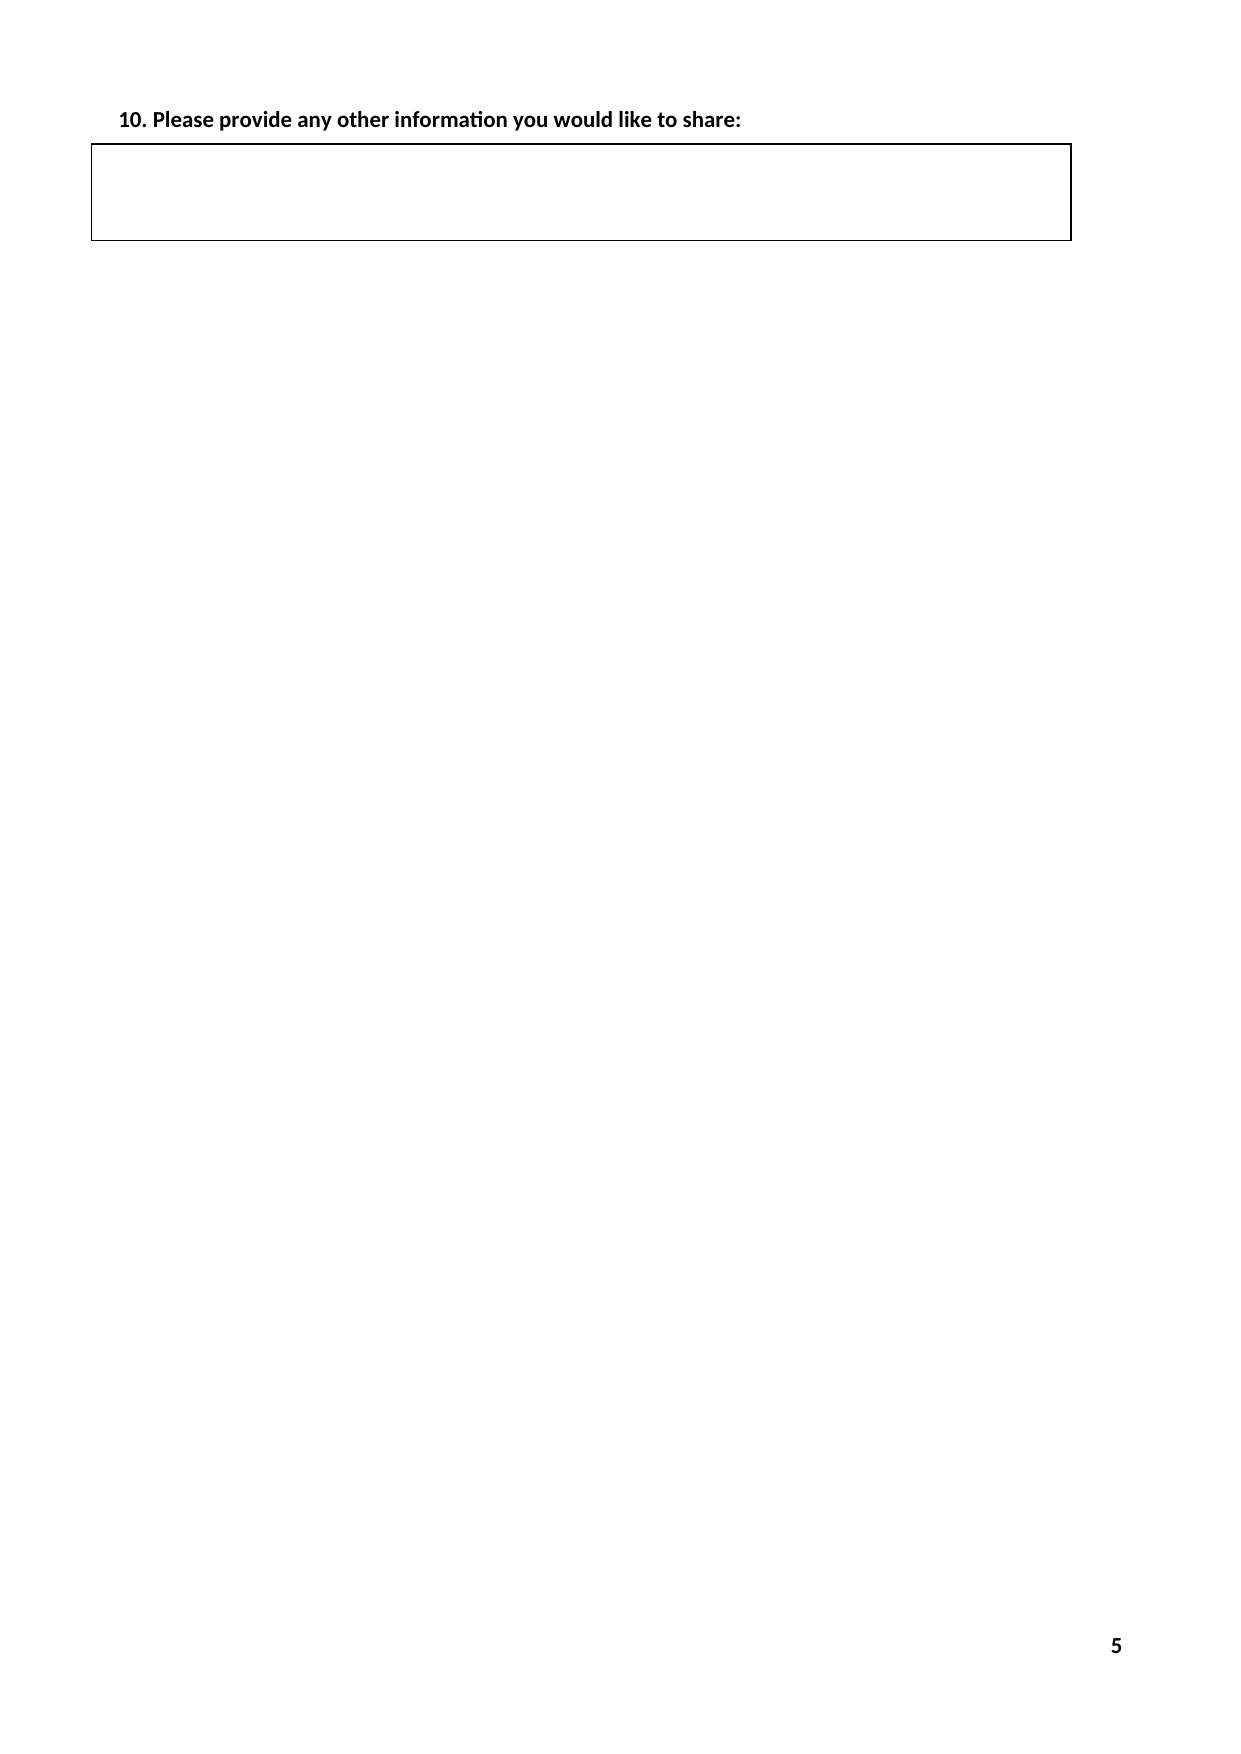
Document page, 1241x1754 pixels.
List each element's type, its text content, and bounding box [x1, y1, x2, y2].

text 10. Please provide any other information you would like to share: [118, 105, 1122, 133]
